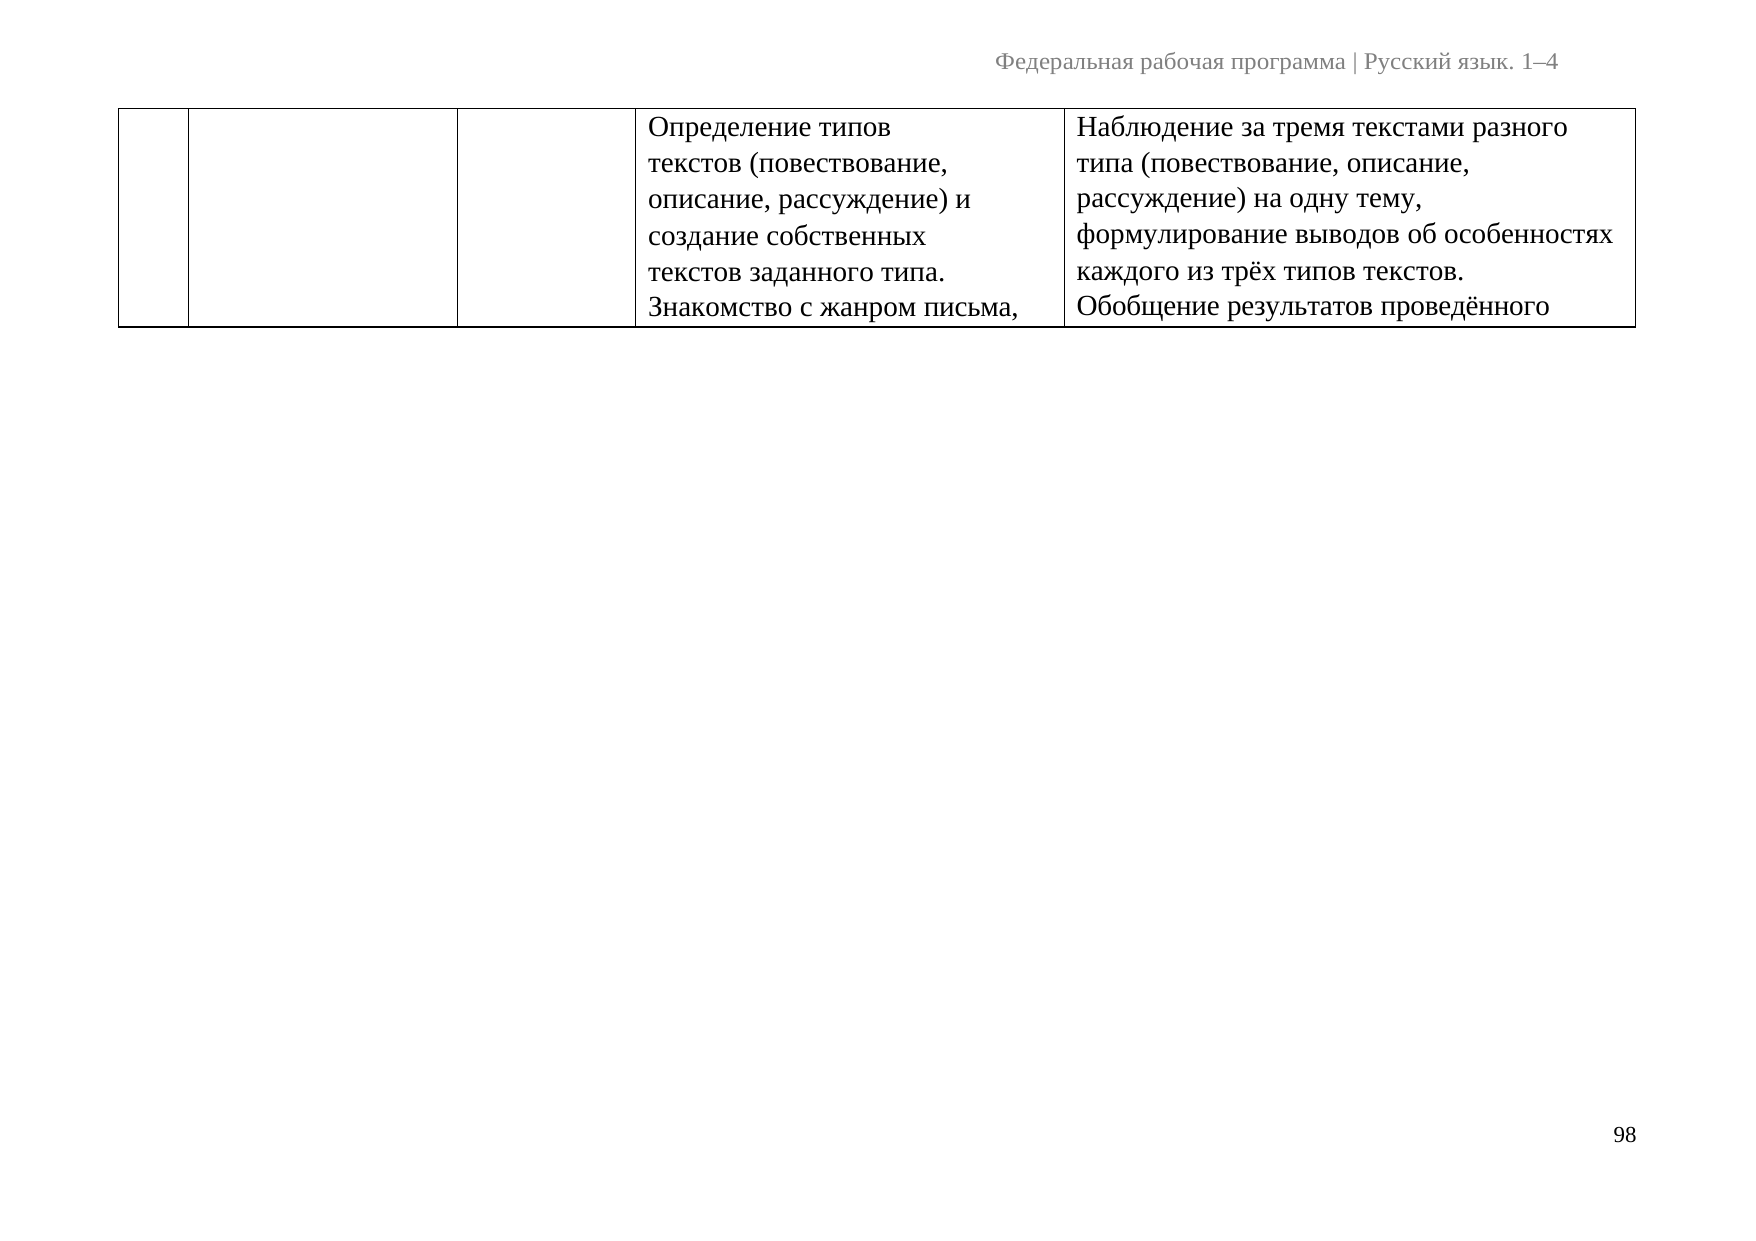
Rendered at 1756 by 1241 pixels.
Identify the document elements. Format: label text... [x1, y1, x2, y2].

table_header [458, 109, 635, 326]
table_cell Наблюдение за тремя текстами разного типа (повествование, описание, рассуждение) на одну тему, формулирование выводов об особенностях каждого из трёх типов текстов. Обобщение результатов проведённого [1065, 109, 1635, 326]
table_header [189, 109, 457, 326]
table_header [119, 109, 188, 326]
table_cell Определение типов текстов (повествование, описание, рассуждение) и создание собственных текстов заданного типа. Знакомство с жанром письма, [636, 109, 1064, 326]
